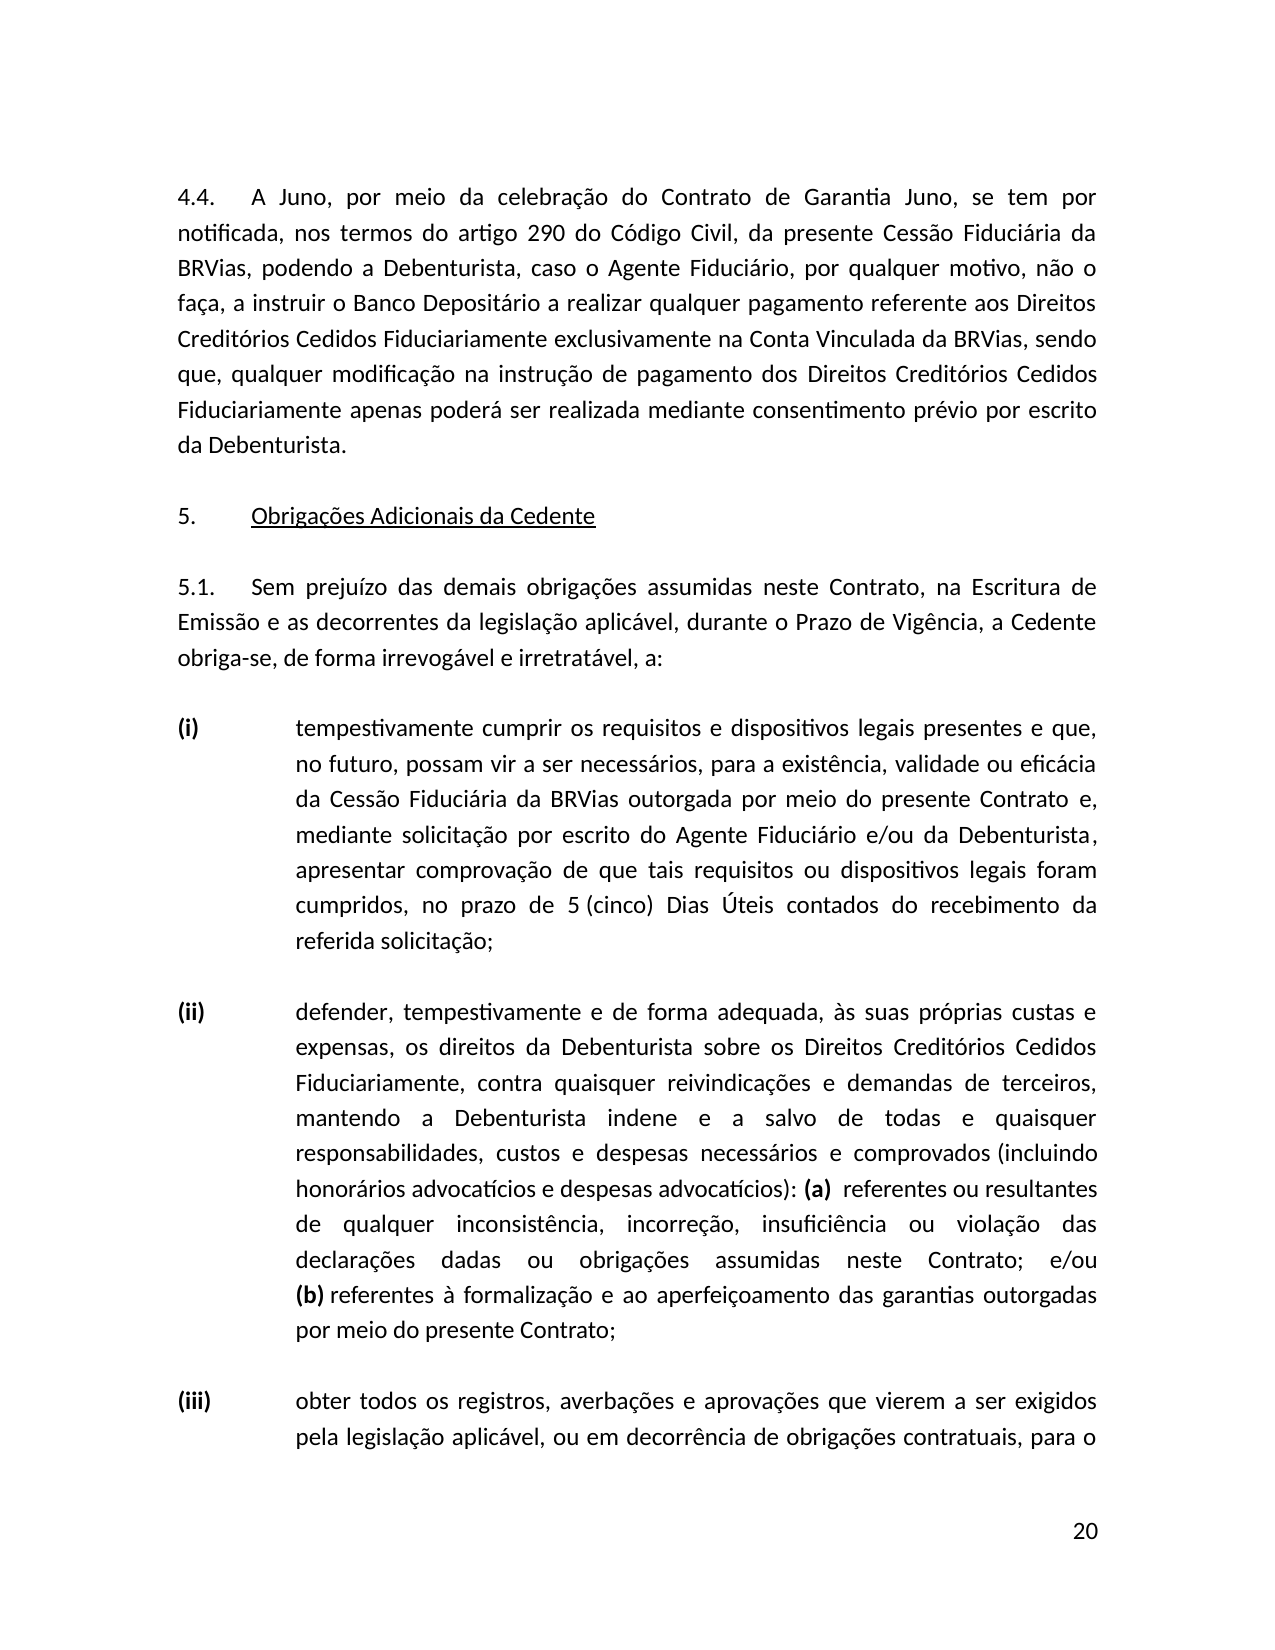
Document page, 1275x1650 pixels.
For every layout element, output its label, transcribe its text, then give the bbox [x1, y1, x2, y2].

list defender, tempestivamente e de forma adequada, às suas próprias custas e expensas, os direitos da Debenturista sobre os Direitos Creditórios Cedidos Fiduciariamente, contra quaisquer reivindicações e demandas de terceiros, mantendo a Debenturista indene e a salvo de todas e quaisquer responsabilidades, custos e despesas necessários e comprovados (incluindo honorários advocatícios e despesas advocatícios): (a) referentes ou resultantes de qualquer inconsistência, incorreção, insuficiência ou violação das declarações dadas ou obrigações assumidas neste Contrato; e/ou (b) referentes à formalização e ao aperfeiçoamento das garantias outorgadas por meio do presente Contrato; [177, 992, 1098, 1346]
list Sem prejuízo das demais obrigações assumidas neste Contrato, na Escritura de Emissão e as decorrentes da legislação aplicável, durante o Prazo de Vigência, a Cedente obriga-se, de forma irrevogável e irretratável, a: [177, 567, 1098, 673]
list tempestivamente cumprir os requisitos e dispositivos legais presentes e que, no futuro, possam vir a ser necessários, para a existência, validade ou eficácia da Cessão Fiduciária da BRVias outorgada por meio do presente Contrato e, mediante solicitação por escrito do Agente Fiduciário e/ou da Debenturista, apresentar comprovação de que tais requisitos ou dispositivos legais foram cumpridos, no prazo de 5 (cinco) Dias Úteis contados do recebimento da referida solicitação; [177, 708, 1098, 956]
list Obrigações Adicionais da Cedente [177, 496, 1098, 531]
list A Juno, por meio da celebração do Contrato de Garantia Juno, se tem por notificada, nos termos do artigo 290 do Código Civil, da presente Cessão Fiduciária da BRVias, podendo a Debenturista, caso o Agente Fiduciário, por qualquer motivo, não o faça, a instruir o Banco Depositário a realizar qualquer pagamento referente aos Direitos Creditórios Cedidos Fiduciariamente exclusivamente na Conta Vinculada da BRVias, sendo que, qualquer modificação na instrução de pagamento dos Direitos Creditórios Cedidos Fiduciariamente apenas poderá ser realizada mediante consentimento prévio por escrito da Debenturista. [177, 177, 1098, 461]
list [177, 1381, 1098, 1452]
